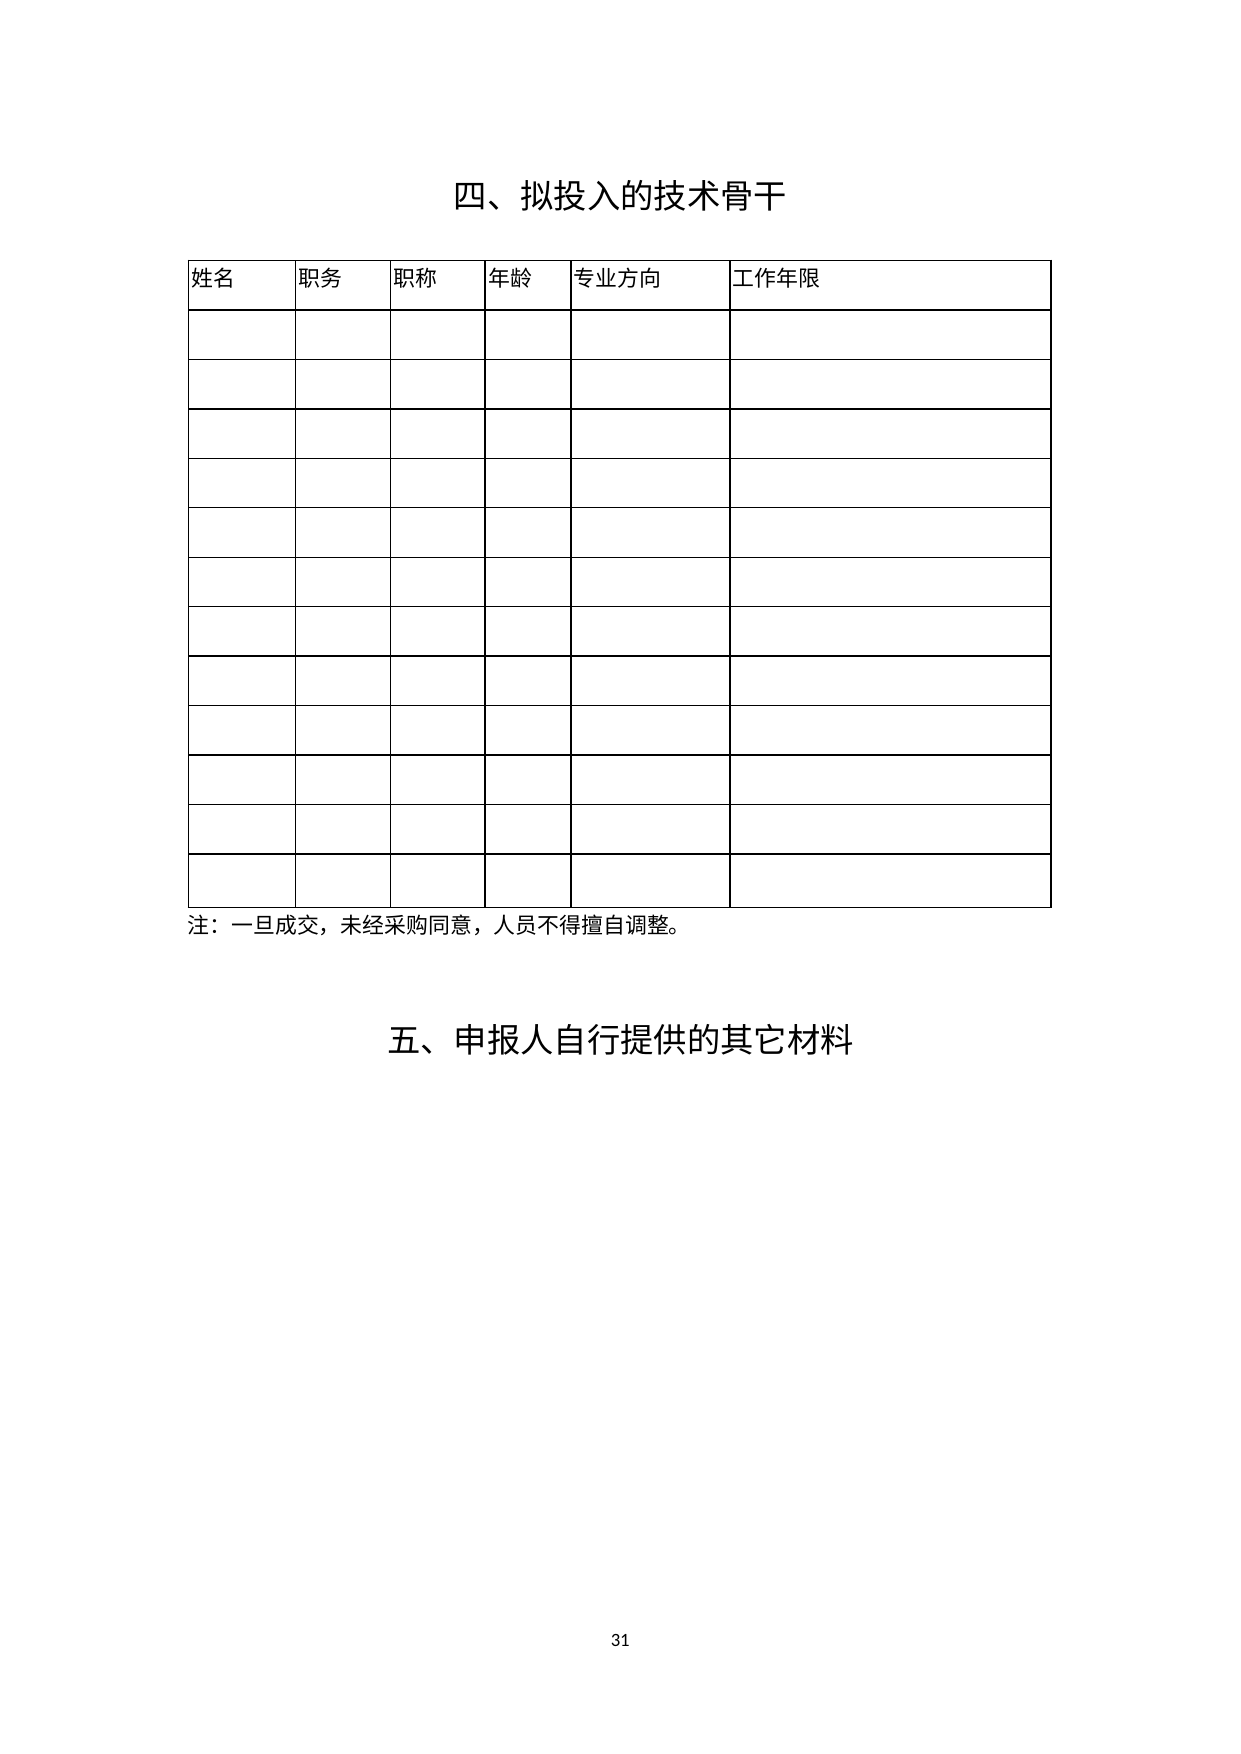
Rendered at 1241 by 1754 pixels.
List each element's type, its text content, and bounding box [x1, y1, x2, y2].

table_cell [572, 508, 729, 556]
table_cell [189, 706, 295, 754]
table_cell [189, 558, 295, 606]
table_cell [486, 706, 570, 754]
table_cell [189, 508, 295, 556]
table_cell [189, 410, 295, 457]
table_cell [486, 855, 570, 906]
table_cell [486, 360, 570, 408]
table_cell [572, 855, 729, 906]
table_header 职称 [391, 261, 484, 309]
table_cell [486, 607, 570, 655]
table_cell [486, 558, 570, 606]
table_header 姓名 [189, 261, 295, 309]
table_cell [391, 805, 484, 853]
table_cell [296, 756, 390, 804]
text 四、拟投入的技术骨干 [187, 162, 1053, 227]
table_cell [296, 607, 390, 655]
table_cell [189, 360, 295, 408]
table_cell [731, 459, 1050, 507]
table_cell [296, 558, 390, 606]
table_cell [391, 756, 484, 804]
table_cell [391, 558, 484, 606]
table_cell [572, 805, 729, 853]
table_cell [572, 410, 729, 457]
table_cell [391, 410, 484, 457]
table_cell [572, 607, 729, 655]
table_cell [391, 607, 484, 655]
table_cell [486, 805, 570, 853]
table_cell [296, 805, 390, 853]
table_cell [486, 756, 570, 804]
table_cell [572, 558, 729, 606]
table_cell [731, 607, 1050, 655]
table_cell [572, 657, 729, 705]
table_cell [486, 311, 570, 358]
table_cell [296, 706, 390, 754]
table_cell [189, 459, 295, 507]
table_cell [572, 756, 729, 804]
table_cell [296, 855, 390, 906]
table_cell [189, 855, 295, 906]
table_cell [189, 311, 295, 358]
table_cell [731, 311, 1050, 358]
table_cell [296, 459, 390, 507]
list 申报人自行提供的其它材料 [187, 1006, 1053, 1071]
table_cell [391, 706, 484, 754]
table_cell [391, 508, 484, 556]
table_cell [391, 311, 484, 358]
table_cell [391, 360, 484, 408]
table_cell [572, 459, 729, 507]
table_cell [189, 607, 295, 655]
table_cell [391, 855, 484, 906]
table_cell [731, 508, 1050, 556]
table_header 专业方向 [572, 261, 729, 309]
table_cell [731, 706, 1050, 754]
table_cell [296, 657, 390, 705]
table_cell [731, 805, 1050, 853]
table_cell [572, 360, 729, 408]
table_header 工作年限 [731, 261, 1050, 309]
table_cell [486, 508, 570, 556]
table_cell [486, 410, 570, 457]
table_cell [731, 756, 1050, 804]
table_header 年龄 [486, 261, 570, 309]
table_cell [731, 410, 1050, 457]
table_cell [486, 657, 570, 705]
table_cell [296, 508, 390, 556]
table_cell [572, 311, 729, 358]
table_cell [391, 657, 484, 705]
table_cell [486, 459, 570, 507]
table_cell [731, 657, 1050, 705]
table_cell [189, 657, 295, 705]
table_cell [391, 459, 484, 507]
table_cell [189, 805, 295, 853]
table_cell [296, 410, 390, 457]
table_cell [296, 360, 390, 408]
table_header 职务 [296, 261, 390, 309]
table_cell [731, 558, 1050, 606]
table_cell [296, 311, 390, 358]
table_cell [572, 706, 729, 754]
table_cell [731, 855, 1050, 906]
table_cell [731, 360, 1050, 408]
text 注：一旦成交，未经采购同意，人员不得擅自调整。 [187, 908, 1053, 941]
table_cell [189, 756, 295, 804]
